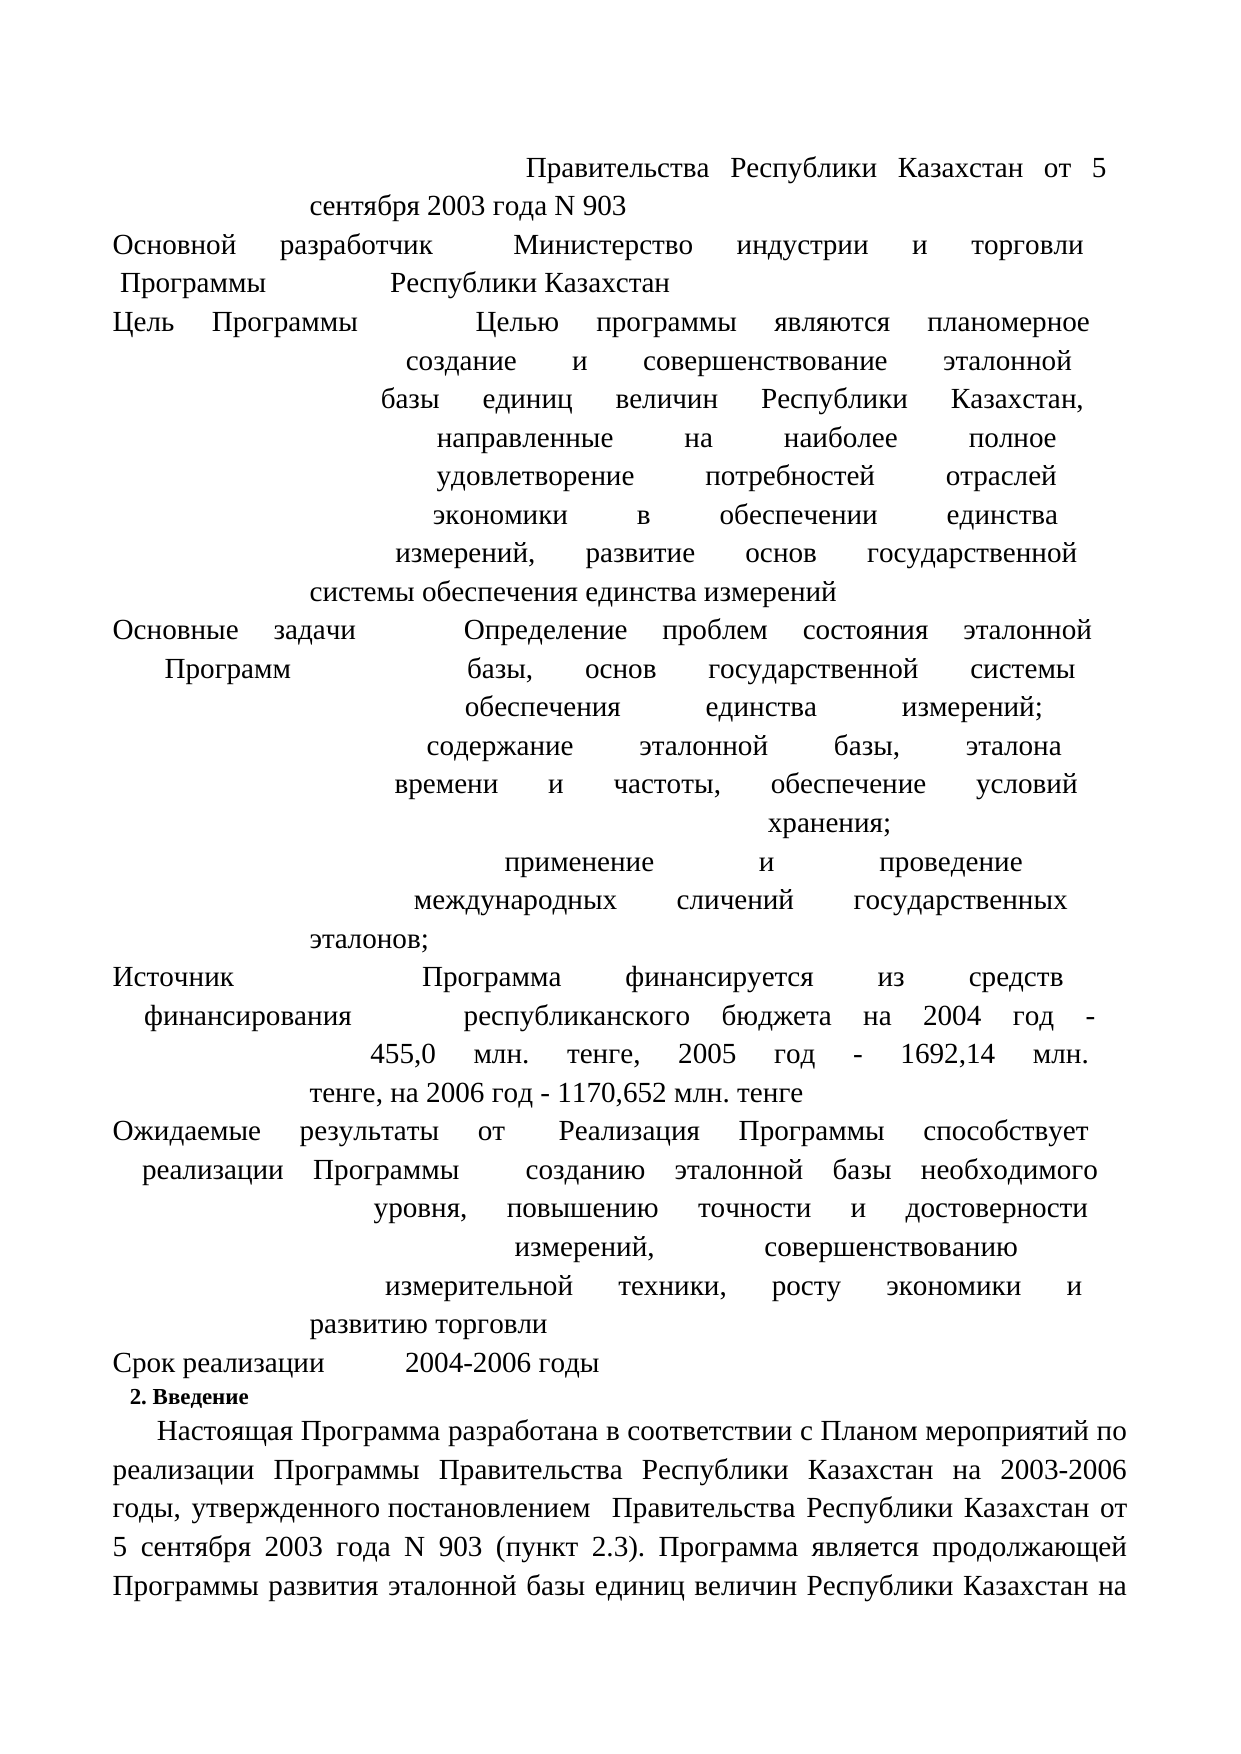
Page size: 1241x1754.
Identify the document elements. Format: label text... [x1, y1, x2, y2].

text Ожидаемые результаты от Реализация Программы способствует реализации Программы созданию эталонной базы необходимого уровня, повышению точности и достоверности измерений, совершенствованию измерительной техники, росту экономики и развитию торговли [112, 1113, 1128, 1340]
text Основной разработчик Министерство индустрии и торговли Программы Республики Казахстан [112, 227, 1128, 299]
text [112, 1413, 1128, 1601]
text Основные задачи Определение проблем состояния эталонной Программ базы, основ государственной системы обеспечения единства измерений; содержание эталонной базы, эталона времени и частоты, обеспечение условий хранения; применение и проведение международных сличений государственных эталонов; [112, 612, 1128, 954]
text 2. Введение [112, 1383, 1128, 1410]
text Источник Программа финансируется из средств финансирования республиканского бюджета на 2004 год - 455,0 млн. тенге, 2005 год - 1692,14 млн. тенге, на 2006 год - 1170,652 млн. тенге [112, 959, 1128, 1108]
text Срок реализации 2004-2006 годы [112, 1345, 1128, 1378]
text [112, 150, 1128, 222]
text Цель Программы Целью программы являются планомерное создание и совершенствование эталонной базы единиц величин Республики Казахстан, направленные на наиболее полное удовлетворение потребностей отраслей экономики в обеспечении единства измерений, развитие основ государственной системы обеспечения единства измерений [112, 304, 1128, 607]
